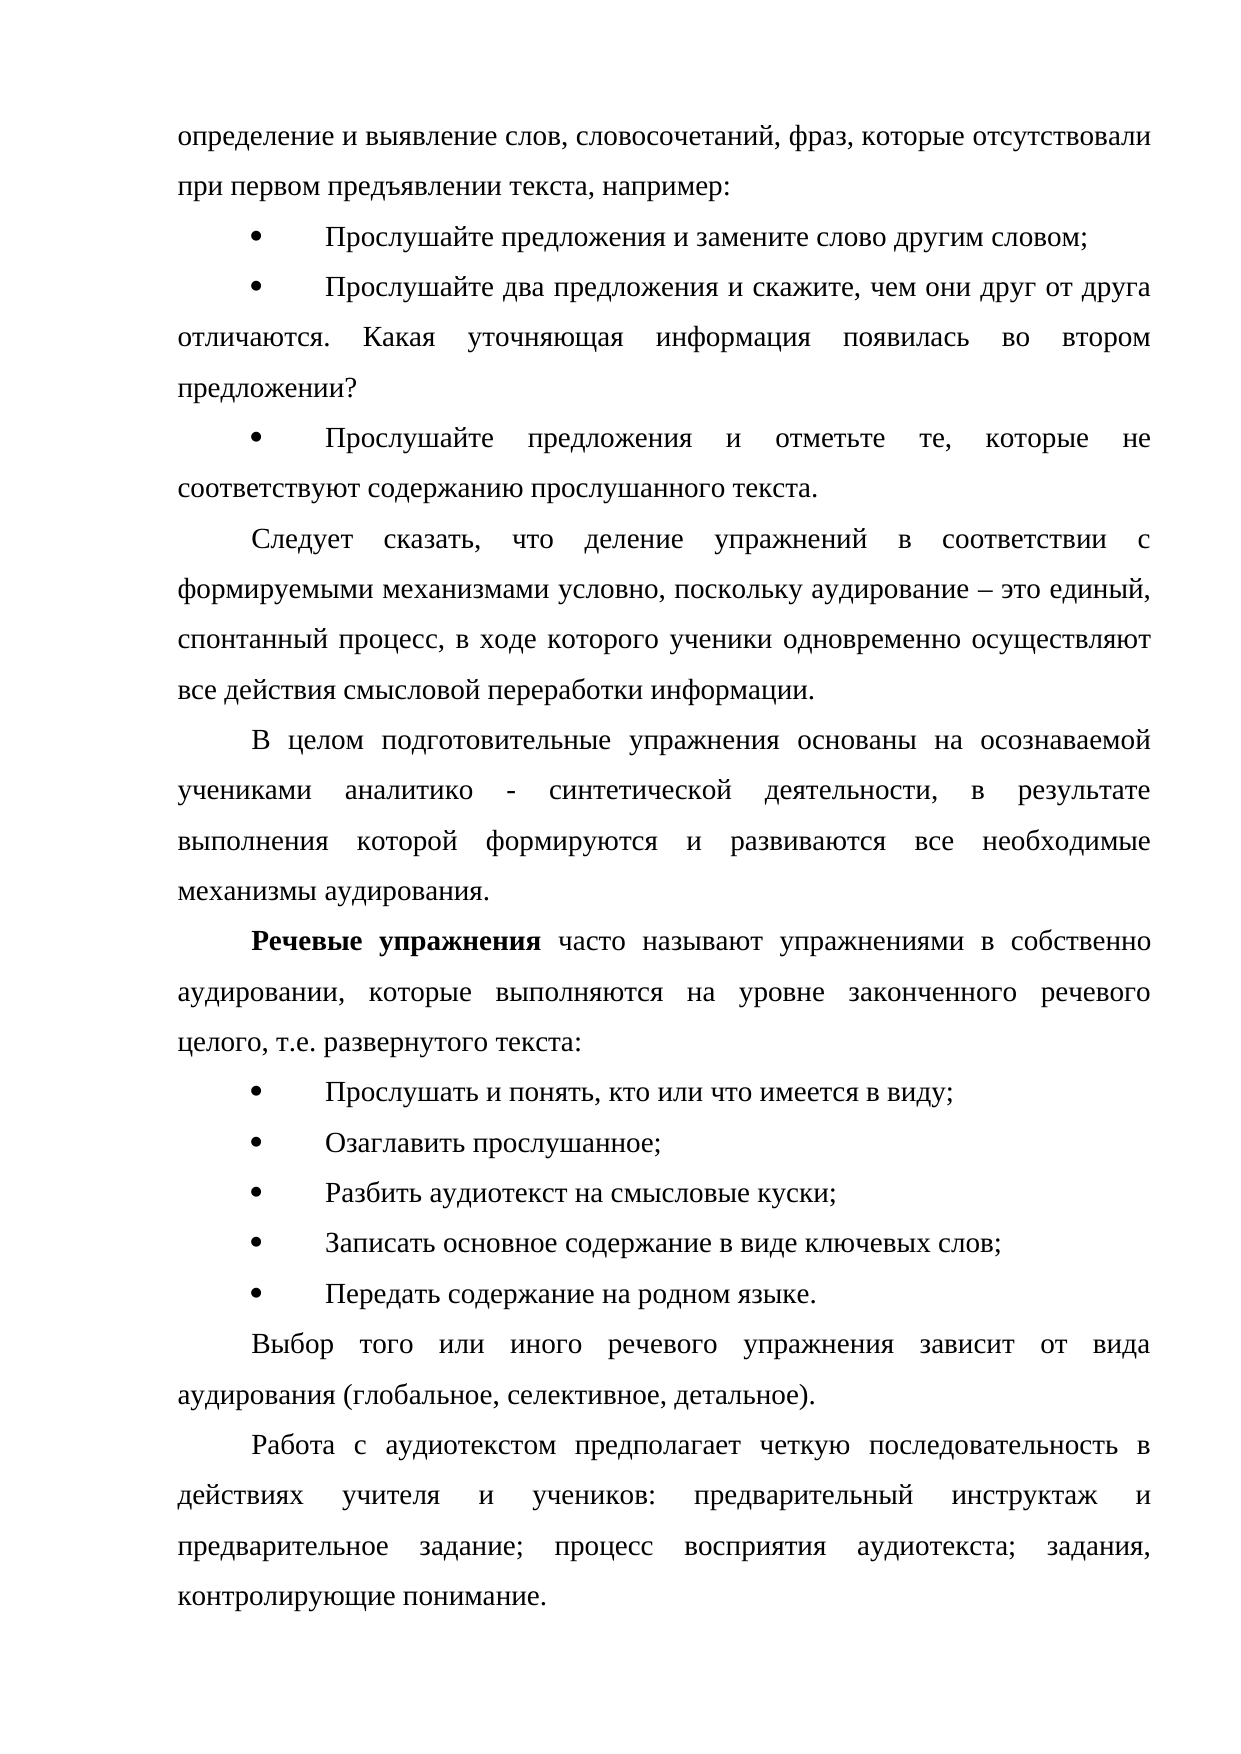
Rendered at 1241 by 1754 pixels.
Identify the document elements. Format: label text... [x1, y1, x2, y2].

text Речевые упражнения часто называют упражнениями в собственно аудировании, которые выполняются на уровне законченного речевого целого, т.е. развернутого текста: [177, 923, 1152, 1058]
list Передать содержание на родном языке. [177, 1276, 1152, 1310]
text Работа с аудиотекстом предполагает четкую последовательность в действиях учителя и учеников: предварительный инструктаж и предварительное задание; процесс восприятия аудиотекста; задания, контролирующие понимание. [177, 1427, 1152, 1612]
text Следует сказать, что деление упражнений в соответствии с формируемыми механизмами условно, поскольку аудирование – это единый, спонтанный процесс, в ходе которого ученики одновременно осуществляют все действия смысловой переработки информации. [177, 521, 1152, 705]
text В целом подготовительные упражнения основаны на осознаваемой учениками аналитико - синтетической деятельности, в результате выполнения которой формируются и развиваются все необходимые механизмы аудирования. [177, 722, 1152, 907]
list Озаглавить прослушанное; [177, 1125, 1152, 1158]
list Прослушайте два предложения и скажите, чем они друг от друга отличаются. Какая уточняющая информация появилась во втором предложении? [177, 269, 1152, 403]
list Прослушайте предложения и замените слово другим словом; [177, 219, 1152, 252]
list Разбить аудиотекст на смысловые куски; [177, 1175, 1152, 1209]
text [177, 118, 1152, 202]
list Записать основное содержание в виде ключевых слов; [177, 1226, 1152, 1259]
list Прослушайте предложения и отметьте те, которые не соответствуют содержанию прослушанного текста. [177, 420, 1152, 504]
list Прослушать и понять, кто или что имеется в виду; [177, 1074, 1152, 1108]
text Выбор того или иного речевого упражнения зависит от вида аудирования (глобальное, селективное, детальное). [177, 1326, 1152, 1410]
